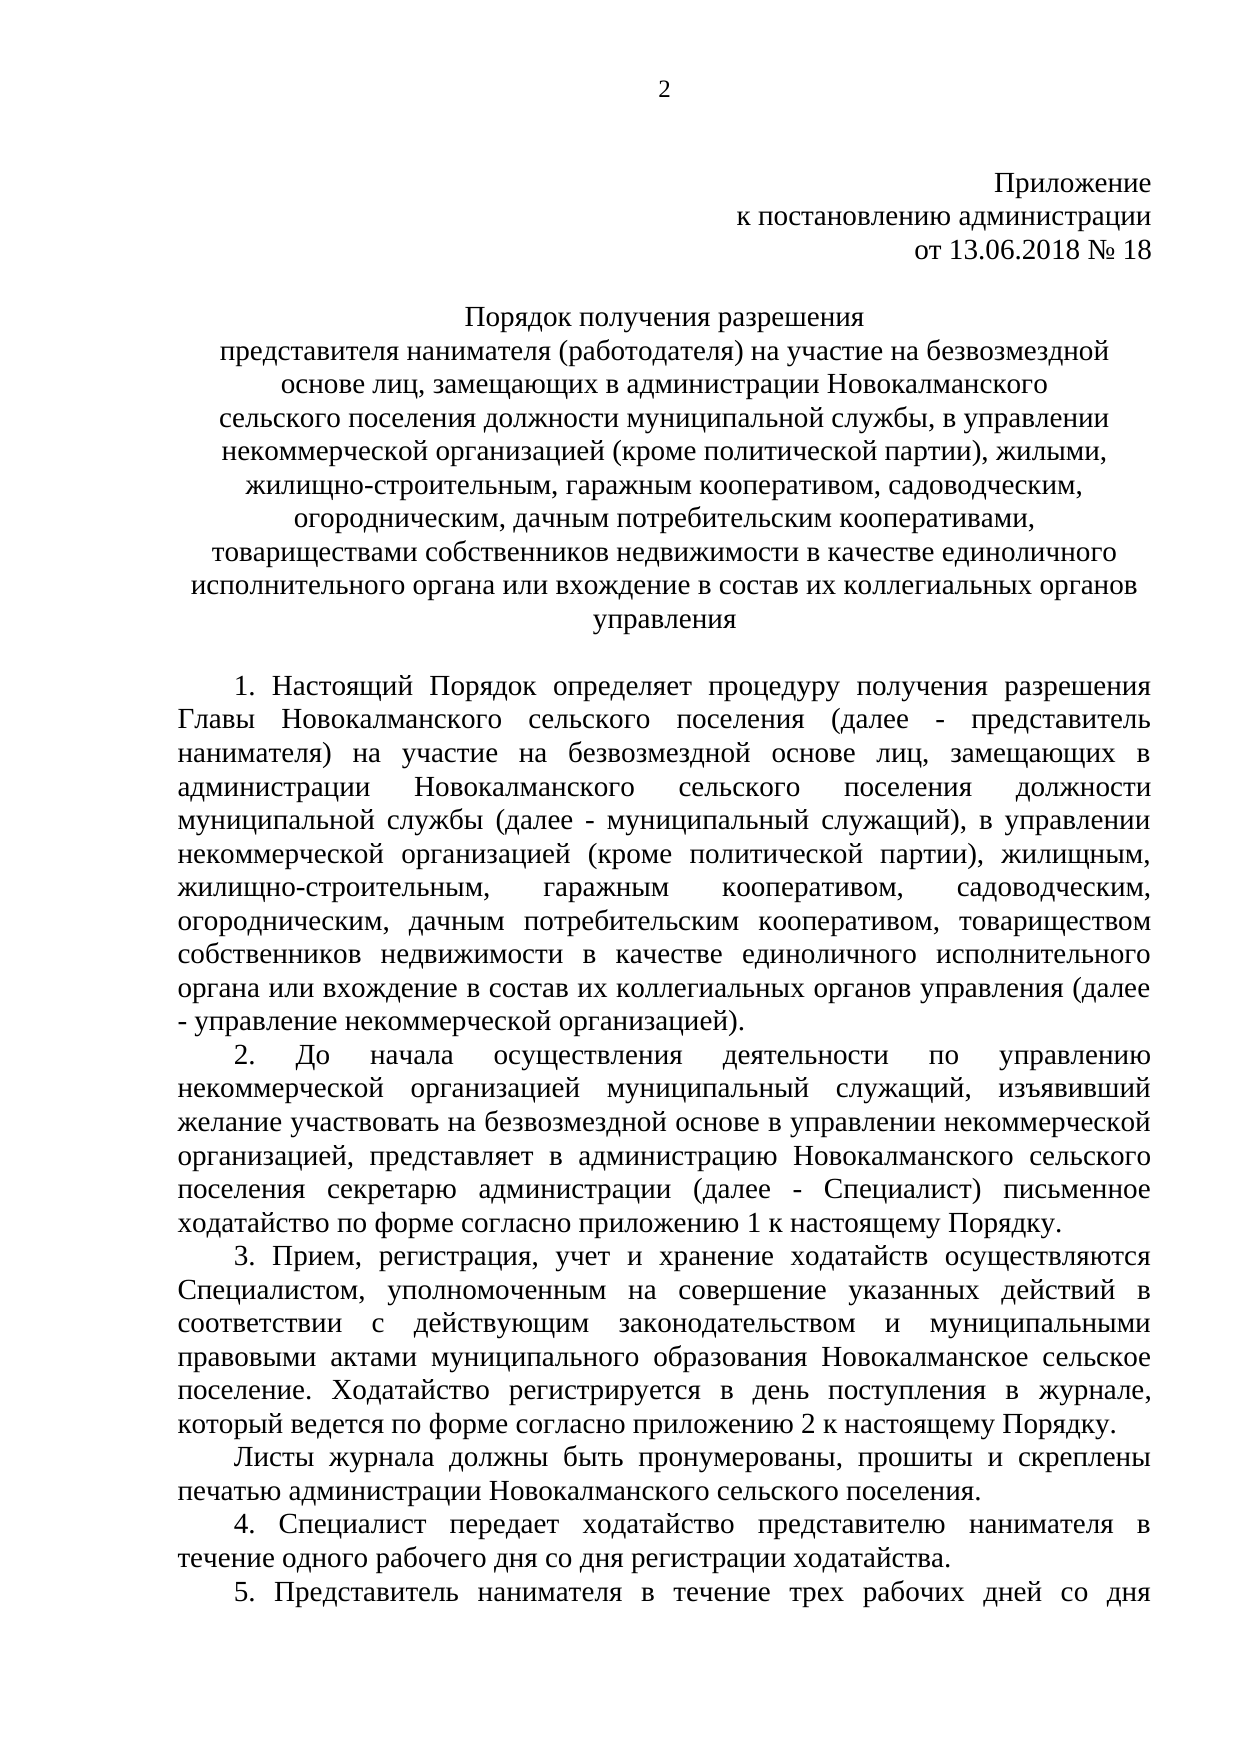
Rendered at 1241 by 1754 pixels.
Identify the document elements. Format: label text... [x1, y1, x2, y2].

text 2. До начала осуществления деятельности по управлению некоммерческой организацией муниципальный служащий, изъявивший желание участвовать на безвозмездной основе в управлении некоммерческой организацией, представляет в администрацию Новокалманского сельского поселения секретарю администрации (далее - Специалист) письменное ходатайство по форме согласно приложению 1 к настоящему Порядку. [177, 1037, 1152, 1238]
text 4. Специалист передает ходатайство представителю нанимателя в течение одного рабочего дня со дня регистрации ходатайства. [177, 1507, 1152, 1574]
text 1. Настоящий Порядок определяет процедуру получения разрешения Главы Новокалманского сельского поселения (далее - представитель нанимателя) на участие на безвозмездной основе лиц, замещающих в администрации Новокалманского сельского поселения должности муниципальной службы (далее - муниципальный служащий), в управлении некоммерческой организацией (кроме политической партии), жилищным, жилищно-строительным, гаражным кооперативом, садоводческим, огородническим, дачным потребительским кооперативом, товариществом собственников недвижимости в качестве единоличного исполнительного органа или вхождение в состав их коллегиальных органов управления (далее - управление некоммерческой организацией). [177, 668, 1152, 1037]
text 3. Прием, регистрация, учет и хранение ходатайств осуществляются Специалистом, уполномоченным на совершение указанных действий в соответствии с действующим законодательством и муниципальными правовыми актами муниципального образования Новокалманское сельское поселение. Ходатайство регистрируется в день поступления в журнале, который ведется по форме согласно приложению 2 к настоящему Порядку. [177, 1238, 1152, 1439]
text к постановлению администрации [177, 198, 1152, 232]
title представителя нанимателя (работодателя) на участие на безвозмездной основе лиц, замещающих в администрации Новокалманского [177, 333, 1152, 400]
text от 13.06.2018 № 18 [177, 232, 1152, 266]
text Листы журнала должны быть пронумерованы, прошиты и скреплены печатью администрации Новокалманского сельского поселения. [177, 1439, 1152, 1507]
text Приложение [177, 165, 1152, 198]
title Порядок получения разрешения [177, 299, 1152, 333]
title сельского поселения должности муниципальной службы, в управлении некоммерческой организацией (кроме политической партии), жилыми, жилищно-строительным, гаражным кооперативом, садоводческим, огородническим, дачным потребительским кооперативами, [177, 400, 1152, 534]
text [177, 1574, 1152, 1607]
title товариществами собственников недвижимости в качестве единоличного исполнительного органа или вхождение в состав их коллегиальных органов управления [177, 534, 1152, 634]
